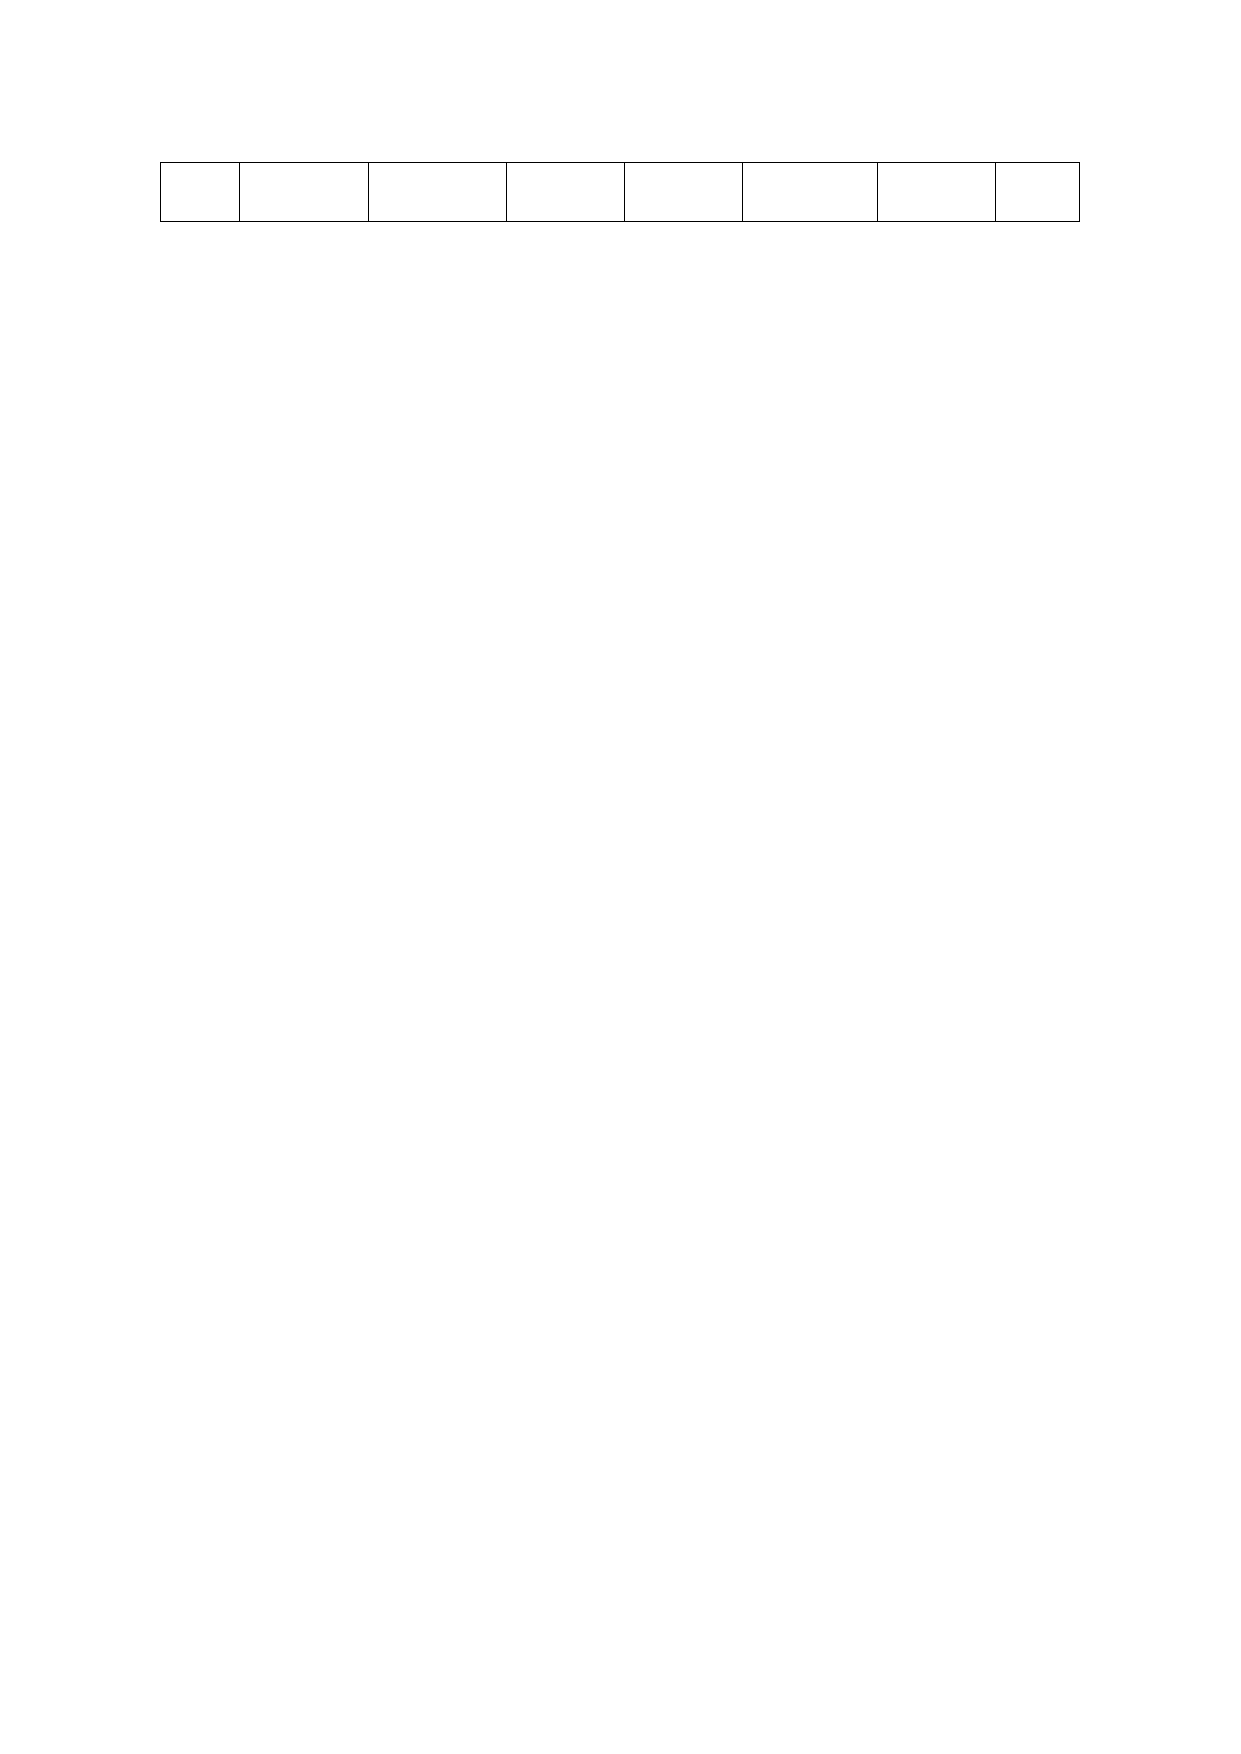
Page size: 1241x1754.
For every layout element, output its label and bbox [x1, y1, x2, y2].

table_cell [161, 163, 239, 221]
table_cell [996, 163, 1079, 221]
table_cell [507, 163, 624, 221]
table_cell [743, 163, 877, 221]
table_cell [369, 163, 506, 221]
table_cell [240, 163, 368, 221]
table_cell [878, 163, 995, 221]
table_cell [625, 163, 742, 221]
